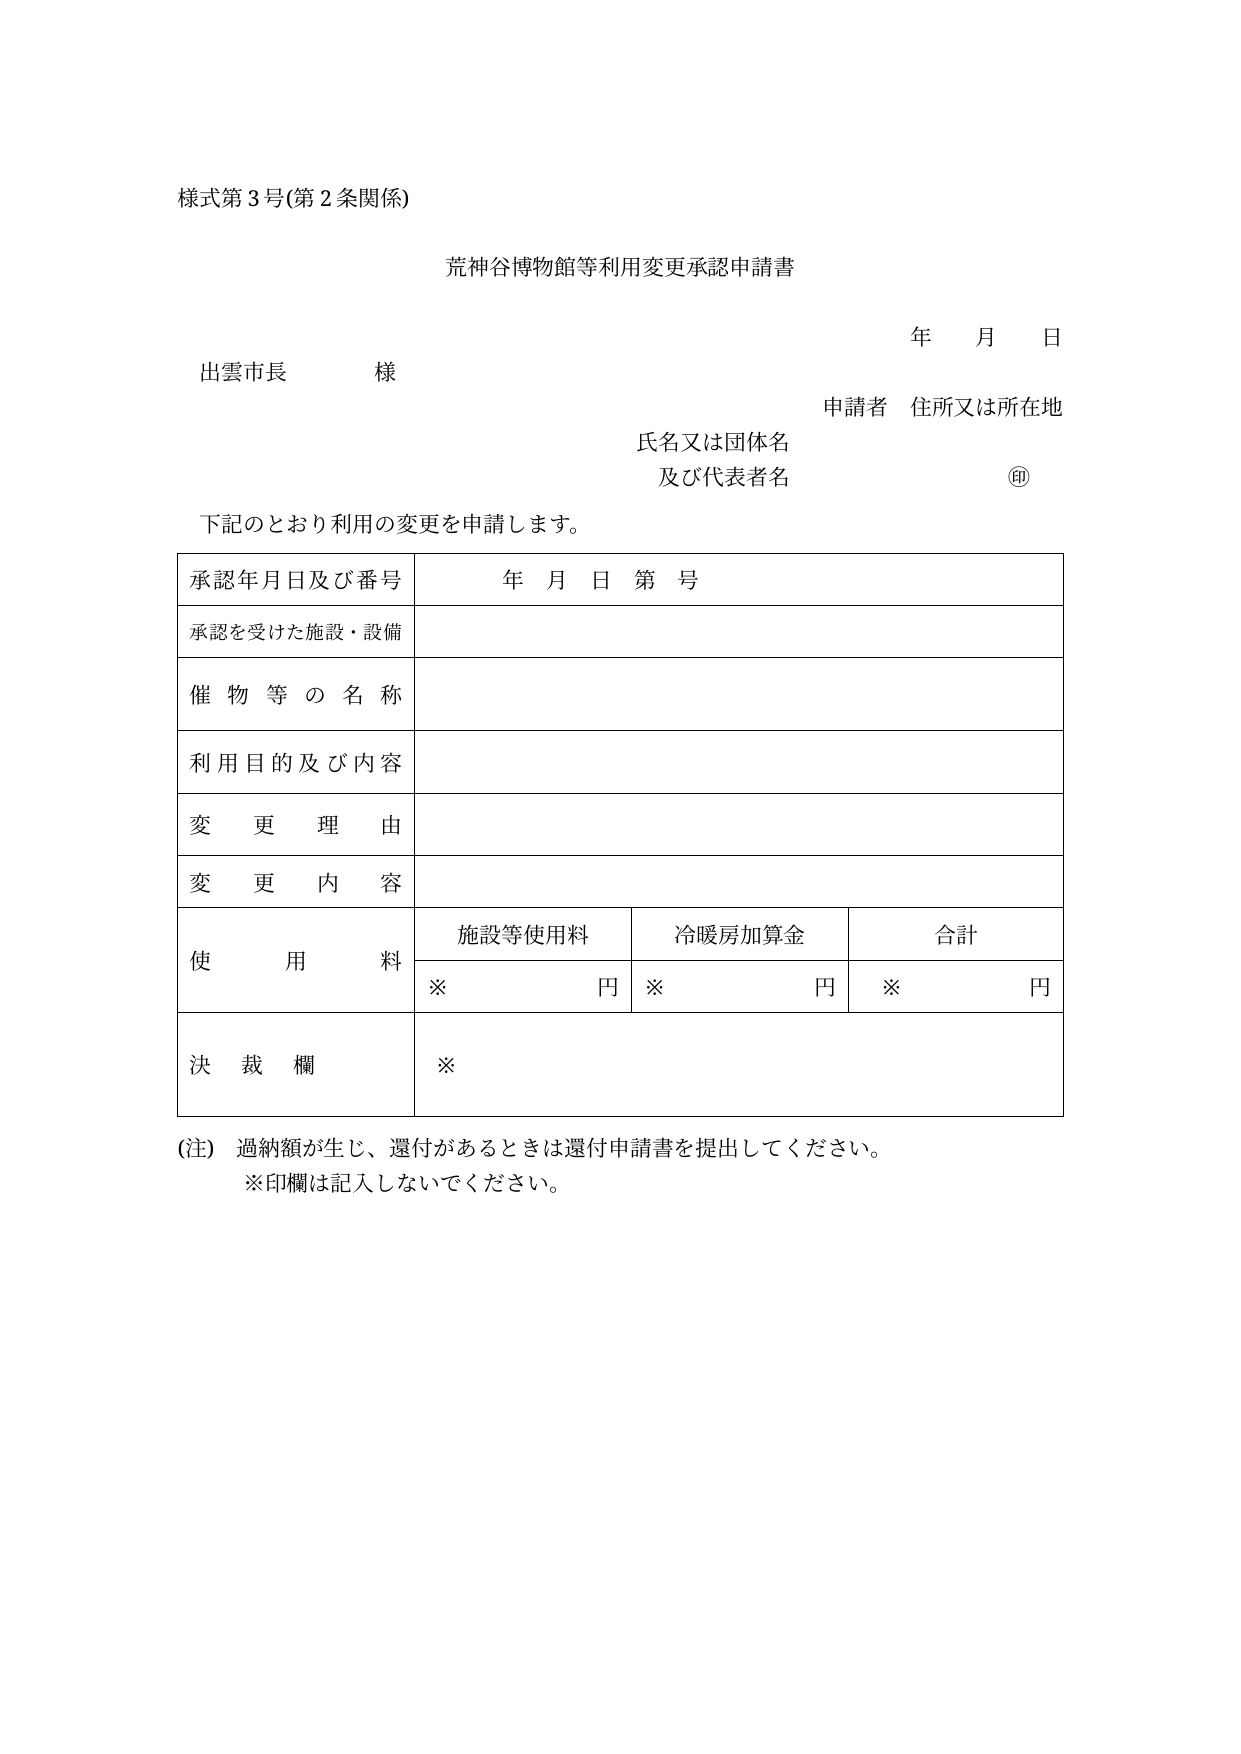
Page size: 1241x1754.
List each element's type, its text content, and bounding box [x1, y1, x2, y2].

table_cell 施設等使用料 [415, 908, 631, 959]
table_cell [415, 731, 1063, 793]
table_cell 使用料 [178, 908, 414, 1012]
table_header 年 月 日 第 号 [415, 554, 1063, 605]
table_cell [415, 794, 1063, 855]
text 及び代表者名 ㊞ [177, 458, 1048, 493]
table_cell 催物等の名称 [178, 658, 414, 730]
text 出雲市長 様 [177, 353, 1063, 388]
table_cell 変更内容 [178, 856, 414, 907]
text 氏名又は団体名 [177, 423, 1063, 458]
text 様式第3号(第2条関係) [177, 179, 1063, 214]
text 荒神谷博物館等利用変更承認申請書 [177, 249, 1063, 284]
text 年 月 日 [177, 319, 1063, 353]
text 申請者 住所又は所在地 [177, 388, 1063, 423]
table_cell 変更理由 [178, 794, 414, 855]
text ※印欄は記入しないでください。 [177, 1164, 1063, 1199]
table_cell 円 [415, 961, 631, 1012]
table_header 承認年月日及び番号 [178, 554, 414, 605]
table_cell [415, 856, 1063, 907]
table_cell 承認を受けた施設・設備 [178, 606, 414, 657]
table_cell 合計 [849, 908, 1063, 959]
table_cell 利用目的及び内容 [178, 731, 414, 793]
table_cell [415, 606, 1063, 657]
table_cell [415, 658, 1063, 730]
table_cell ※ [415, 1013, 1063, 1116]
text 下記のとおり利用の変更を申請します。 [177, 506, 1063, 541]
table_cell 冷暖房加算金 [632, 908, 848, 959]
text (注) 過納額が生じ、還付があるときは還付申請書を提出してください。 [177, 1129, 1063, 1164]
table_cell 円 [849, 961, 1063, 1012]
table_cell 円 [632, 961, 848, 1012]
table_cell 決裁欄 [178, 1013, 414, 1116]
